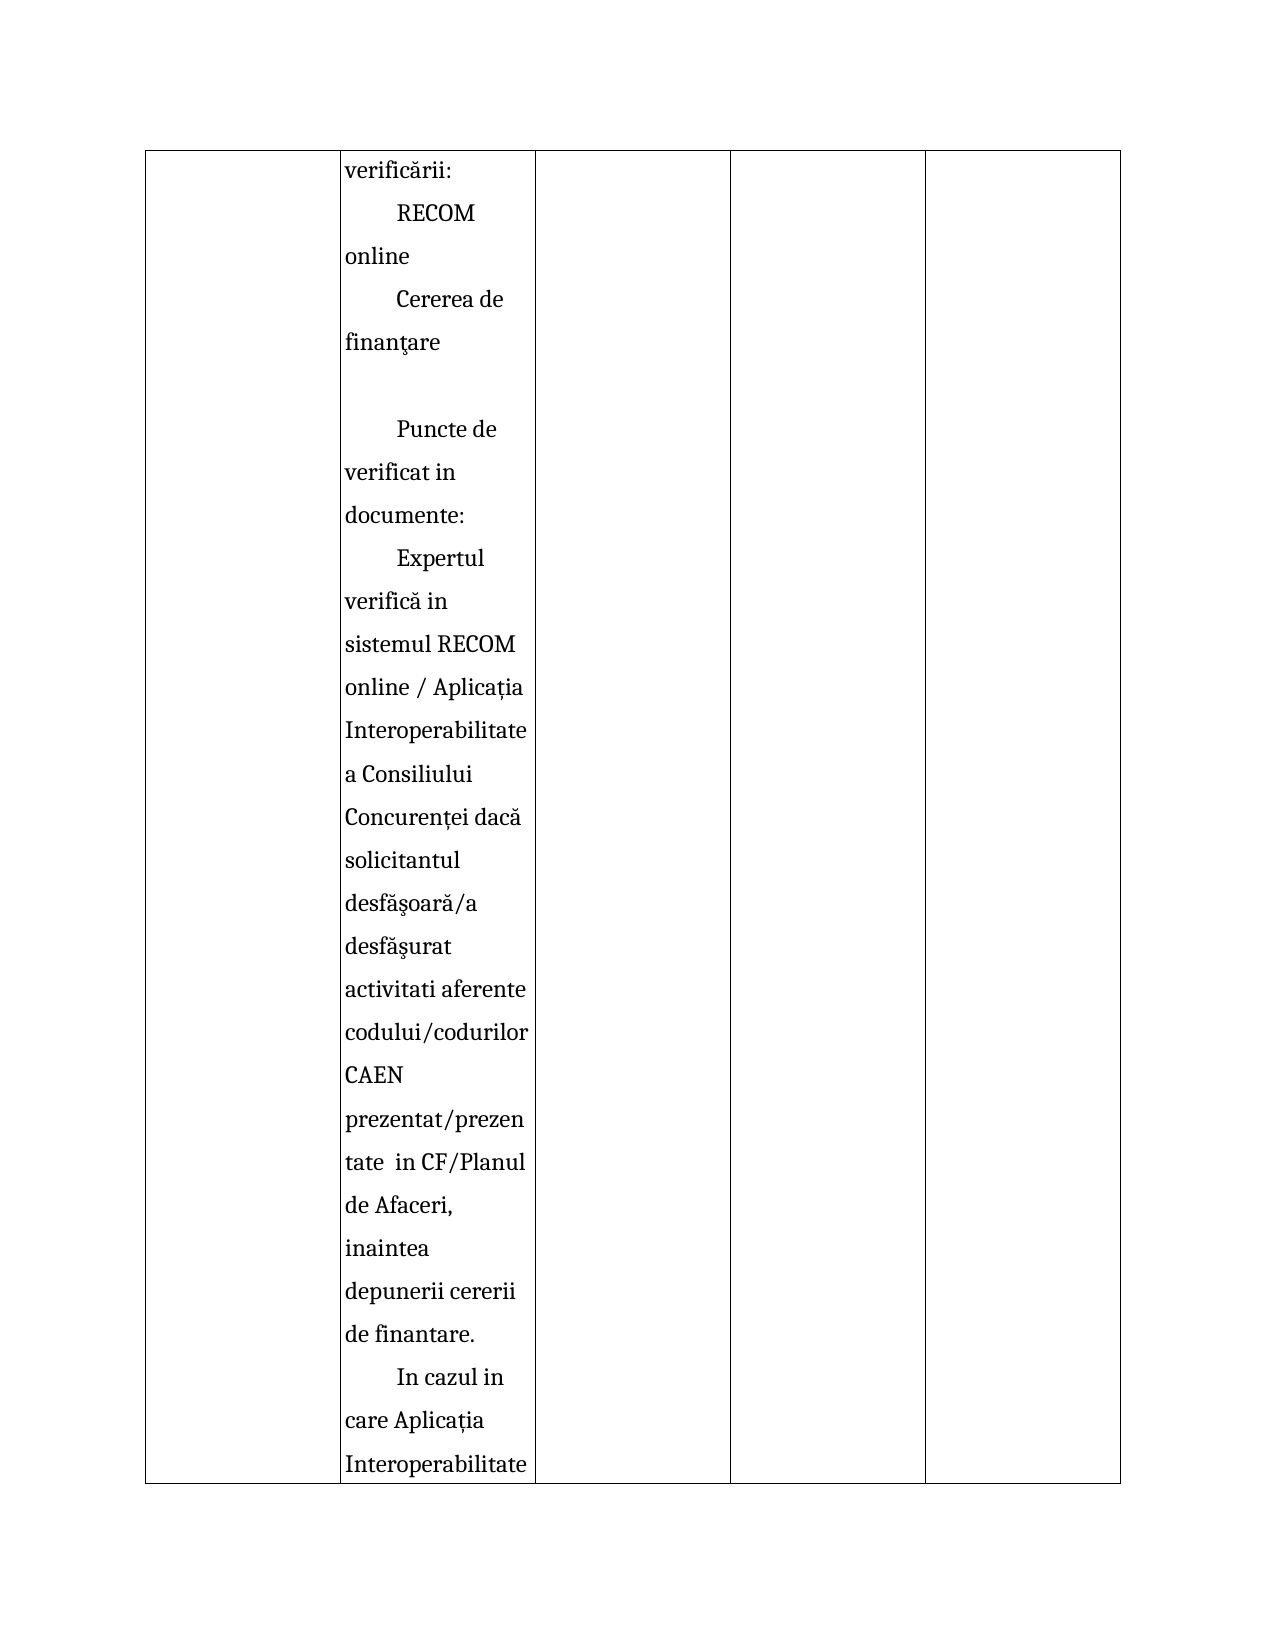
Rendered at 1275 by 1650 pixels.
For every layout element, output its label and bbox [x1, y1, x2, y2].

table_cell [341, 151, 535, 1483]
